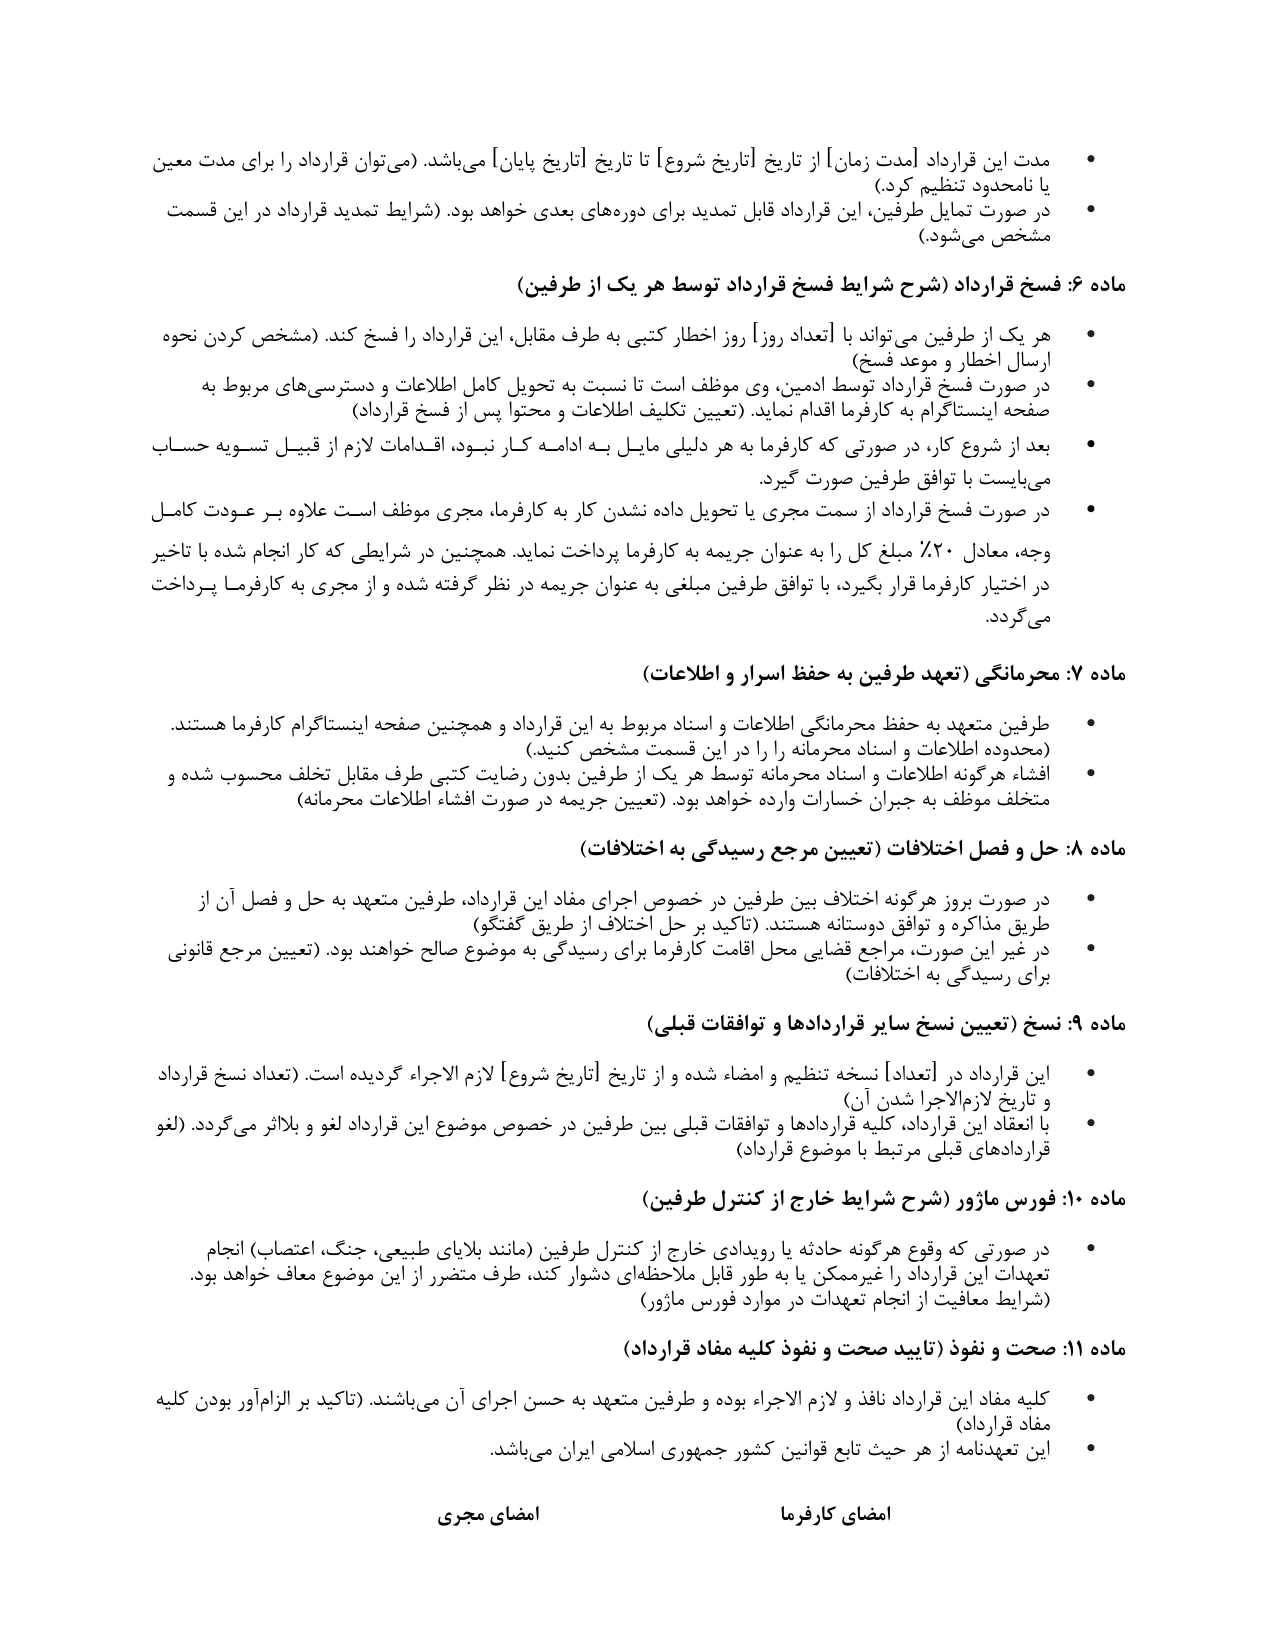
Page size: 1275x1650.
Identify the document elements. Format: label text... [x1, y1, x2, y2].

list در صورتی که وقوع هرگونه حادثه یا رویدادی خارج از کنترل طرفین (مانند بلایای طبیعی، جنگ، اعتصاب) انجام تعهدات این قرارداد را غیرممکن یا به طور قابل ملاحظه‌ای دشوار کند، طرف متضرر از این موضوع معاف خواهد بود. (شرایط معافیت از انجام تعهدات در موارد فورس ماژور) [150, 1238, 1087, 1313]
text ماده ۹: نسخ (تعیین نسخ سایر قراردادها و توافقات قبلی) [150, 1013, 1125, 1038]
list این تعهدنامه از هر حیث تابع قوانین کشور جمهوری اسلامی ایران می‌باشد. [150, 1438, 1087, 1463]
list در صورت فسخ قرارداد از سمت مجری یا تحویل داده نشدن کار به کارفرما، مجری موظف است علاوه بر عودت کامل وجه، معادل ۲۰٪ مبلغ کل را به عنوان جریمه به کارفرما پرداخت نماید. همچنین در شرایطی که کار انجام شده با تاخیر در اختیار کارفرما قرار بگیرد، با توافق طرفین مبلغی به عنوان جریمه در نظر گرفته شده و از مجری به کارفرما پرداخت می‌گردد. [150, 500, 1087, 631]
text ماده ۱۰: فورس ماژور (شرح شرایط خارج از کنترل طرفین) [150, 1188, 1125, 1213]
list در صورت تمایل طرفین، این قرارداد قابل تمدید برای دوره‌های بعدی خواهد بود. (شرایط تمدید قرارداد در این قسمت مشخص می‌‌شود.) [150, 200, 1087, 250]
list مدت این قرارداد [مدت زمان] از تاریخ [تاریخ شروع] تا تاریخ [تاریخ پایان] می‌باشد. (می‌توان قرارداد را برای مدت معین یا نامحدود تنظیم کرد.) [150, 150, 1087, 200]
list بعد از شروع کار، در صورتی که کارفرما به هر دلیلی مایل به ادامه کار نبود، اقدامات لازم از قبیل تسویه حساب می‌بایست با توافق طرفین صورت ‌گیرد. [150, 435, 1087, 493]
text ماده ۱۱: صحت و نفوذ (تایید صحت و نفوذ کلیه مفاد قرارداد) [150, 1338, 1125, 1363]
list این قرارداد در [تعداد] نسخه تنظیم و امضاء شده و از تاریخ [تاریخ شروع] لازم الاجراء گردیده است. (تعداد نسخ قرارداد و تاریخ لازم‌الاجرا شدن آن) [150, 1063, 1087, 1113]
text ماده ۷: محرمانگی (تعهد طرفین به حفظ اسرار و اطلاعات) [150, 663, 1125, 688]
list با انعقاد این قرارداد، کلیه قراردادها و توافقات قبلی بین طرفین در خصوص موضوع این قرارداد لغو و بلااثر می‌گردد. (لغو قراردادهای قبلی مرتبط با موضوع قرارداد) [150, 1113, 1087, 1163]
text ماده ۶: فسخ قرارداد (شرح شرایط فسخ قرارداد توسط هر یک از طرفین) [150, 275, 1125, 300]
list در صورت فسخ قرارداد توسط ادمین، وی موظف است تا نسبت به تحویل کامل اطلاعات و دسترسی‌های مربوط به صفحه اینستاگرام به کارفرما اقدام نماید. (تعیین تکلیف اطلاعات و محتوا پس از فسخ قرارداد) [150, 375, 1087, 425]
list هر یک از طرفین می‌تواند با [تعداد روز] روز اخطار کتبی به طرف مقابل، این قرارداد را فسخ کند. (مشخص کردن نحوه ارسال اخطار و موعد فسخ) [150, 325, 1087, 375]
list در صورت بروز هرگونه اختلاف بین طرفین در خصوص اجرای مفاد این قرارداد، طرفین متعهد به حل و فصل آن از طریق مذاکره و توافق دوستانه هستند. (تاکید بر حل اختلاف از طریق گفتگو) [150, 888, 1087, 938]
list افشاء هرگونه اطلاعات و اسناد محرمانه توسط هر یک از طرفین بدون رضایت کتبی طرف مقابل تخلف محسوب شده و متخلف موظف به جبران خسارات وارده خواهد بود. (تعیین جریمه در صورت افشاء اطلاعات محرمانه) [150, 763, 1087, 813]
list کلیه مفاد این قرارداد نافذ و لازم الاجراء بوده و طرفین متعهد به حسن اجرای آن می‌باشند. (تاکید بر الزام‌آور بودن کلیه مفاد قرارداد) [150, 1388, 1087, 1438]
list طرفین متعهد به حفظ محرمانگی اطلاعات و اسناد مربوط به این قرارداد و همچنین صفحه اینستاگرام کارفرما هستند. (محدوده اطلاعات و اسناد محرمانه را را در این قسمت مشخص کنید.) [150, 713, 1087, 763]
text ماده ۸: حل و فصل اختلافات (تعیین مرجع رسیدگی به اختلافات) [150, 838, 1125, 863]
list در غیر این صورت، مراجع قضایی محل اقامت کارفرما برای رسیدگی به موضوع صالح خواهند بود. (تعیین مرجع قانونی برای رسیدگی به اختلافات) [150, 938, 1087, 988]
